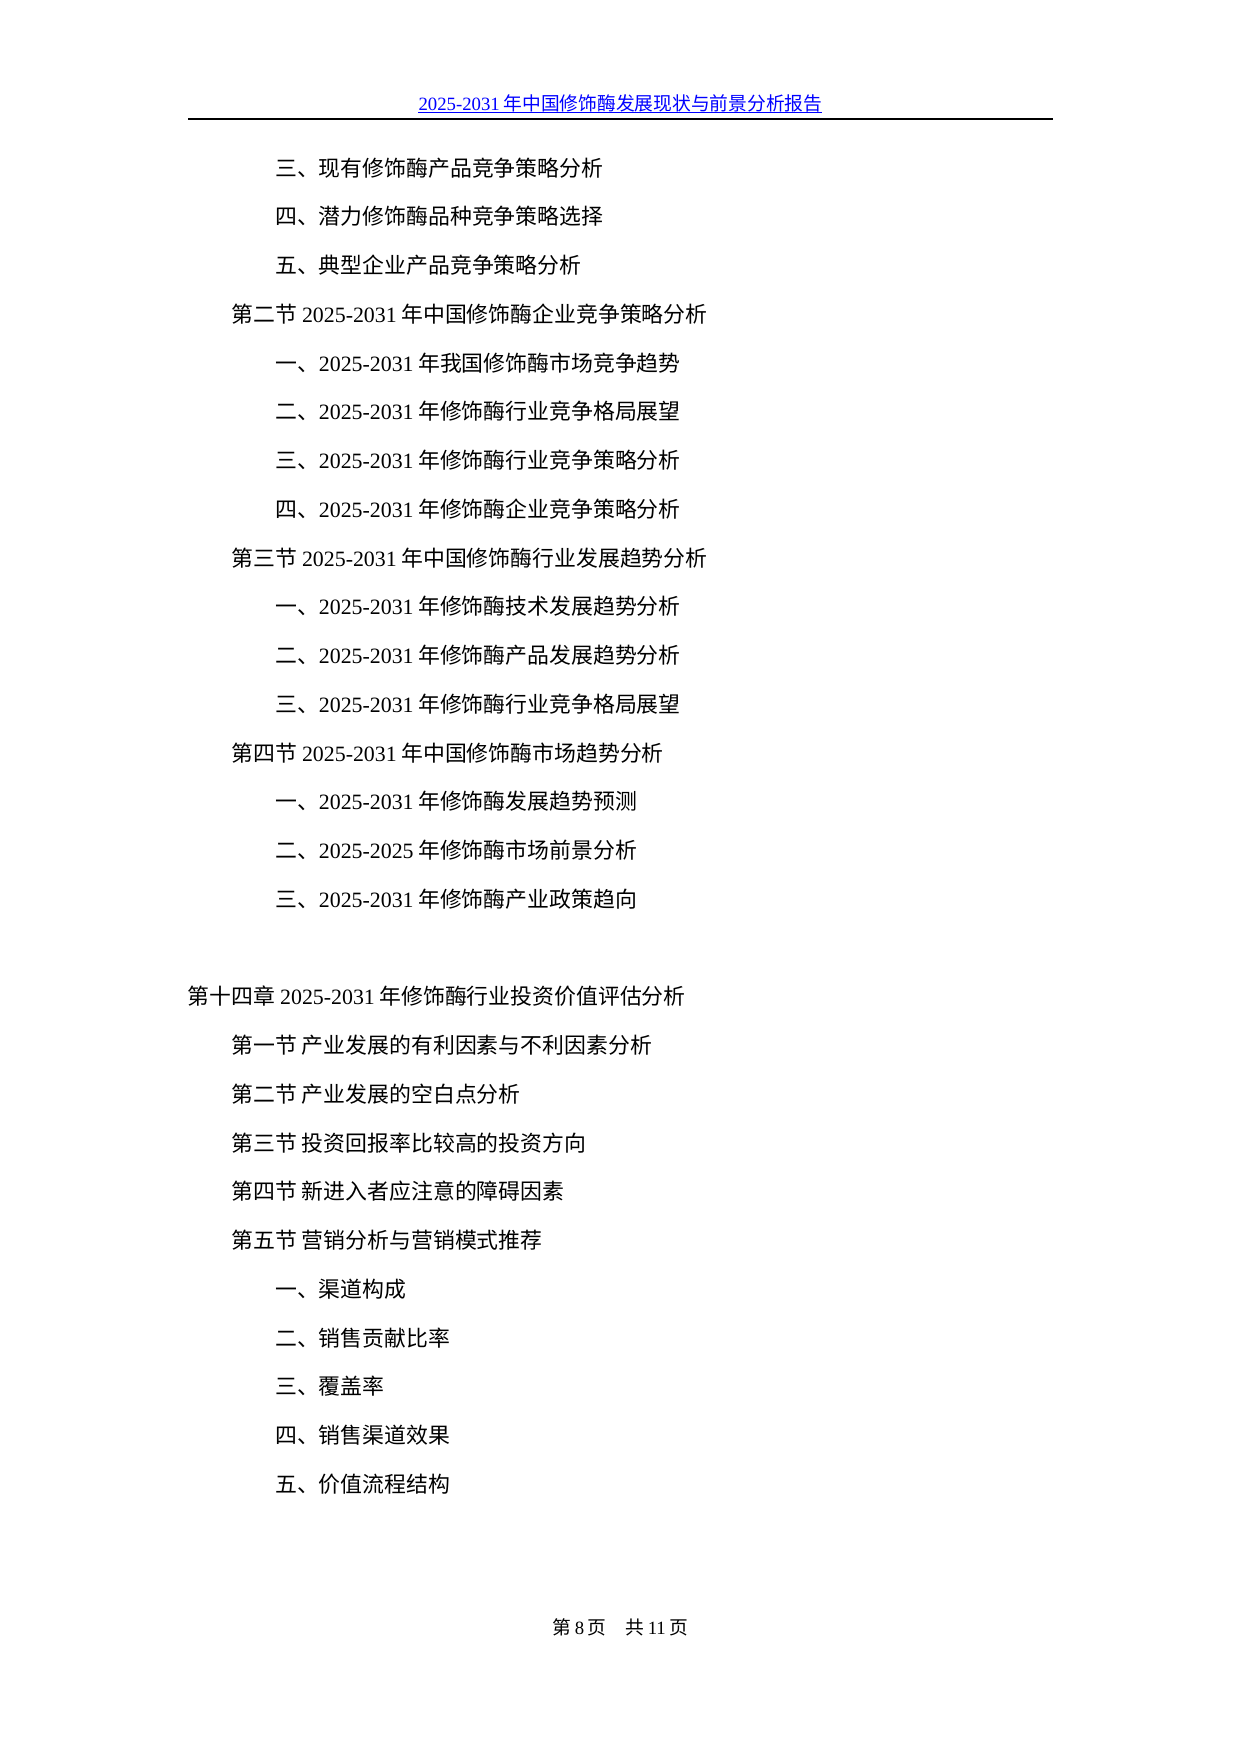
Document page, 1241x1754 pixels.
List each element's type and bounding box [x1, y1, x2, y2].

text [187, 150, 1053, 1499]
